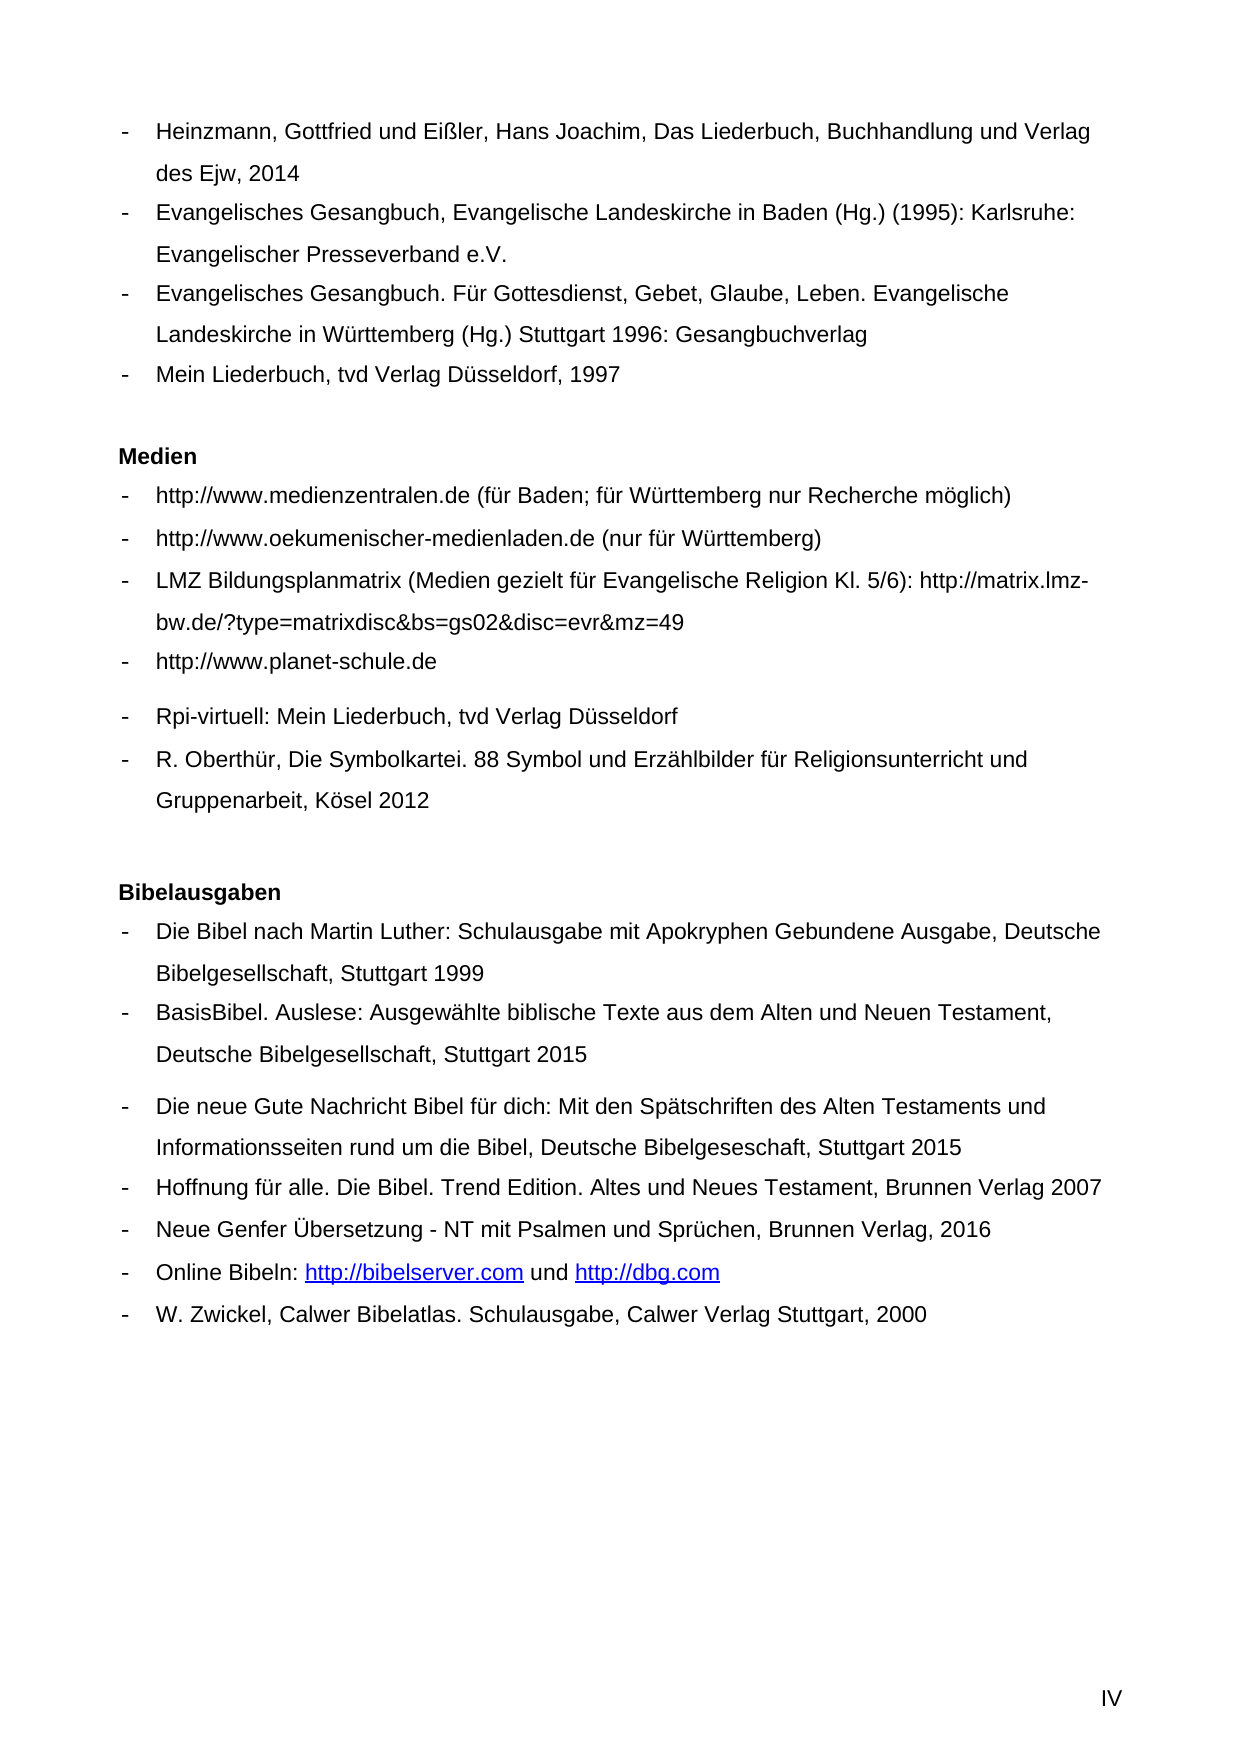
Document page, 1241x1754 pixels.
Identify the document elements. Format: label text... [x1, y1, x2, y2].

list R. Oberthür, Die Symbolkartei. 88 Symbol und Erzählbilder für Religionsunterricht und Gruppenarbeit, Kösel 2012 [118, 746, 1122, 814]
list Die Bibel nach Martin Luther: Schulausgabe mit Apokryphen Gebundene Ausgabe, Deutsche Bibelgesellschaft, Stuttgart 1999 [118, 918, 1122, 986]
list http://www.planet-schule.de [118, 648, 1122, 677]
list Online Bibeln: http://bibelserver.com und http://dbg.com [118, 1258, 1122, 1287]
list http://www.medienzentralen.de (für Baden; für Württemberg nur Recherche möglich) [118, 482, 1122, 511]
text Bibelausgaben [118, 879, 1122, 905]
list LMZ Bildungsplanmatrix (Medien gezielt für Evangelische Religion Kl. 5/6): http://matrix.lmz-bw.de/?type=matrixdisc&bs=gs02&disc=evr&mz=49 [118, 567, 1122, 635]
list Die neue Gute Nachricht Bibel für dich: Mit den Spätschriften des Alten Testaments und Informationsseiten rund um die Bibel, Deutsche Bibelgeseschaft, Stuttgart 2015 [118, 1093, 1122, 1160]
list Evangelisches Gesangbuch. Für Gottesdienst, Gebet, Glaube, Leben. Evangelische Landeskirche in Württemberg (Hg.) Stuttgart 1996: Gesangbuchverlag [118, 280, 1122, 348]
list Hoffnung für alle. Die Bibel. Trend Edition. Altes und Neues Testament, Brunnen Verlag 2007 [118, 1173, 1122, 1202]
list http://www.oekumenischer-medienladen.de (nur für Württemberg) [118, 525, 1122, 553]
list Heinzmann, Gottfried und Eißler, Hans Joachim, Das Liederbuch, Buchhandlung und Verlag des Ejw, 2014 [118, 118, 1122, 186]
list Evangelisches Gesangbuch, Evangelische Landeskirche in Baden (Hg.) (1995): Karlsruhe: Evangelischer Presseverband e.V. [118, 199, 1122, 267]
list Neue Genfer Übersetzung - NT mit Psalmen und Sprüchen, Brunnen Verlag, 2016 [118, 1216, 1122, 1244]
list BasisBibel. Auslese: Ausgewählte biblische Texte aus dem Alten und Neuen Testament, Deutsche Bibelgesellschaft, Stuttgart 2015 [118, 999, 1122, 1067]
list W. Zwickel, Calwer Bibelatlas. Schulausgabe, Calwer Verlag Stuttgart, 2000 [118, 1301, 1122, 1329]
list Mein Liederbuch, tvd Verlag Düsseldorf, 1997 [118, 361, 1122, 389]
text Medien [118, 443, 1122, 469]
list Rpi-virtuell: Mein Liederbuch, tvd Verlag Düsseldorf [118, 703, 1122, 732]
